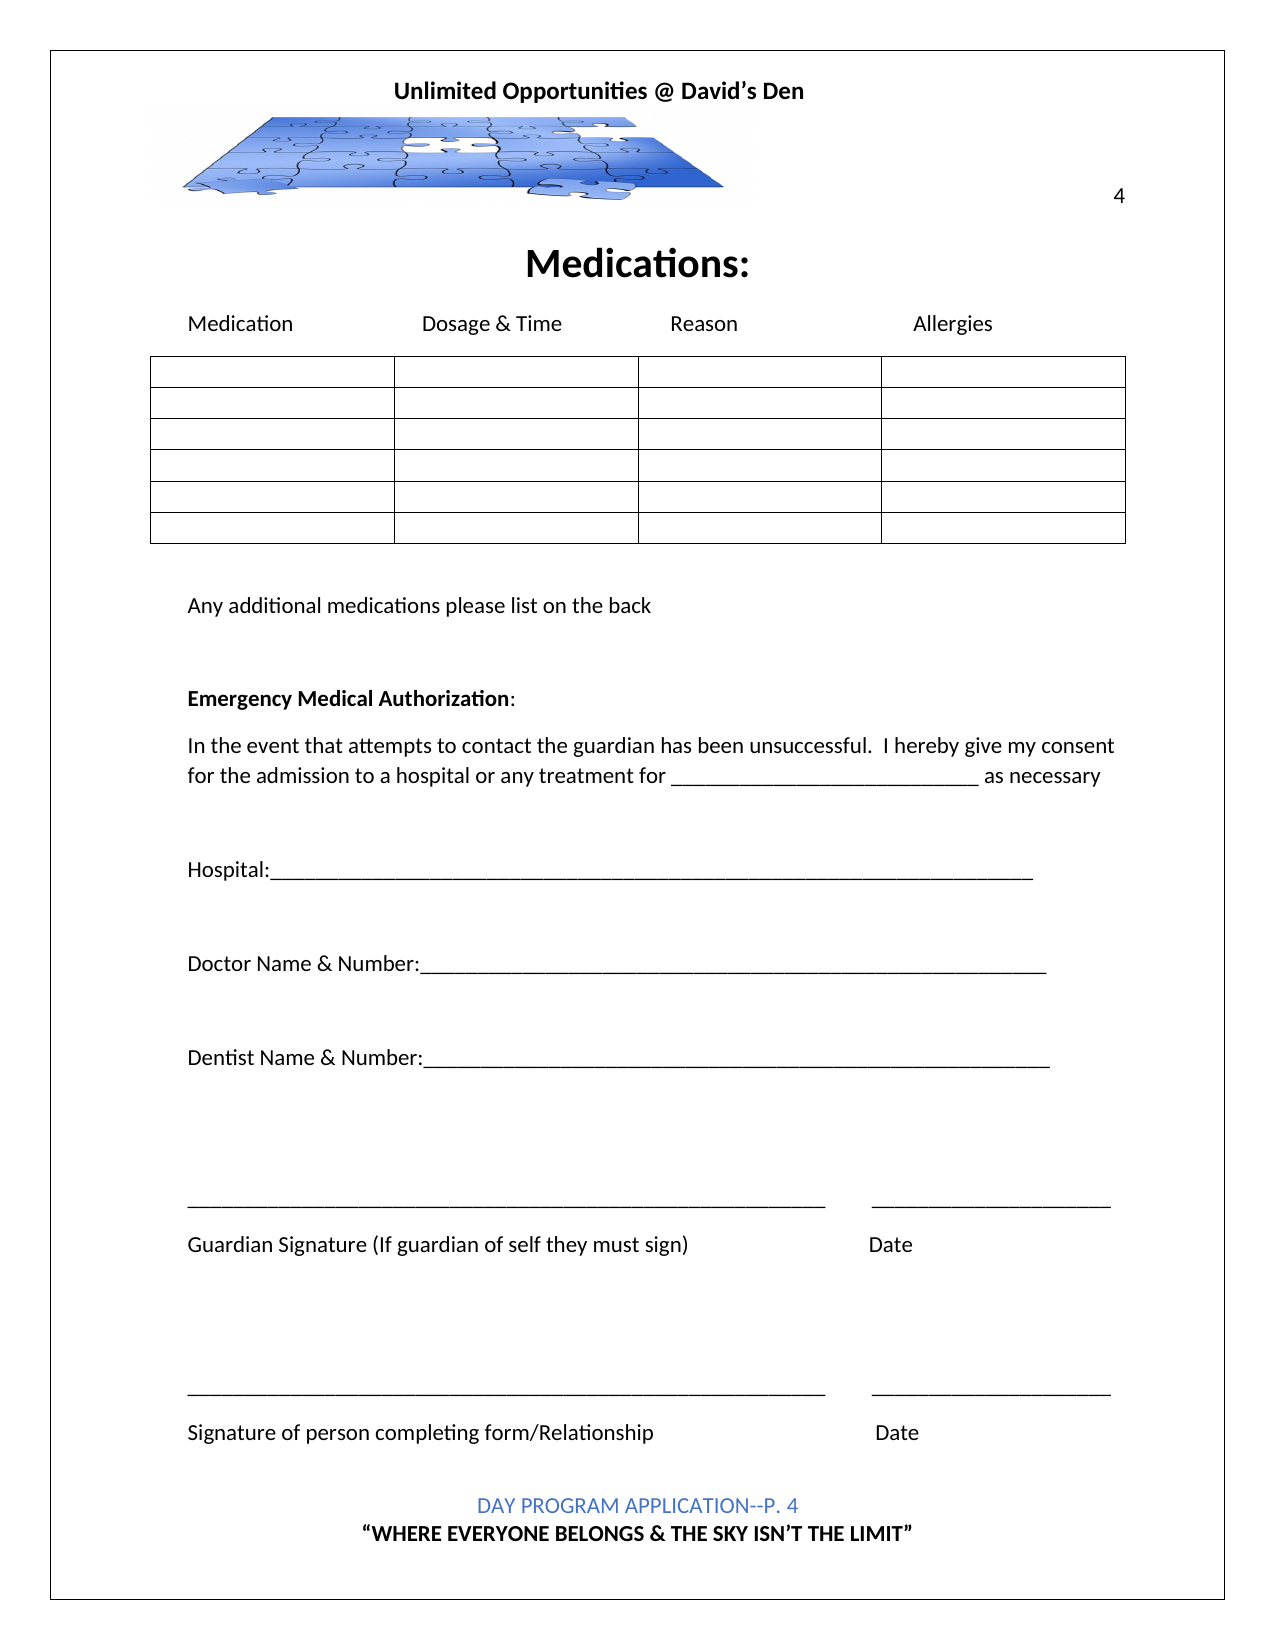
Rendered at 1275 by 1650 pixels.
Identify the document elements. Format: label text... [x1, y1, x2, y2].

table_header [395, 357, 638, 387]
table_cell [639, 513, 881, 543]
table_cell [395, 450, 638, 481]
text Guardian Signature (If guardian of self they must sign) Date [187, 1230, 1125, 1258]
table_cell [395, 388, 638, 418]
table_cell [395, 513, 638, 543]
table_cell [151, 388, 394, 418]
table_cell [882, 482, 1125, 512]
table_cell [151, 450, 394, 481]
text Hospital:___________________________________________________________________ [187, 855, 1125, 883]
table_cell [151, 482, 394, 512]
text ________________________________________________________ _____________________ [187, 1183, 1125, 1211]
text Any additional medications please list on the back [187, 591, 1125, 619]
text Medications: [150, 237, 1125, 288]
table_cell [882, 388, 1125, 418]
table_header [639, 357, 881, 387]
table_cell [882, 419, 1125, 449]
text Signature of person completing form/Relationship Date [187, 1418, 1125, 1446]
table_header [882, 357, 1125, 387]
table_cell [882, 513, 1125, 543]
table_cell [151, 513, 394, 543]
table_header [151, 357, 394, 387]
text Emergency Medical Authorization: [187, 684, 1125, 712]
text Dentist Name & Number:_______________________________________________________ [187, 1043, 1125, 1071]
table_cell [639, 419, 881, 449]
table_cell [151, 419, 394, 449]
table_cell [639, 450, 881, 481]
text Doctor Name & Number:_______________________________________________________ [187, 949, 1125, 977]
text ________________________________________________________ _____________________ [187, 1371, 1125, 1399]
text Medication Dosage & Time Reason Allergies [187, 309, 1125, 337]
table_cell [639, 482, 881, 512]
table_cell [639, 388, 881, 418]
table_cell [395, 482, 638, 512]
text In the event that attempts to contact the guardian has been unsuccessful. I hereby give my consent for the admission to a hospital or any treatment for ___________________________ as necessary [187, 731, 1125, 789]
table_cell [395, 419, 638, 449]
picture [150, 105, 754, 204]
table_cell [882, 450, 1125, 481]
